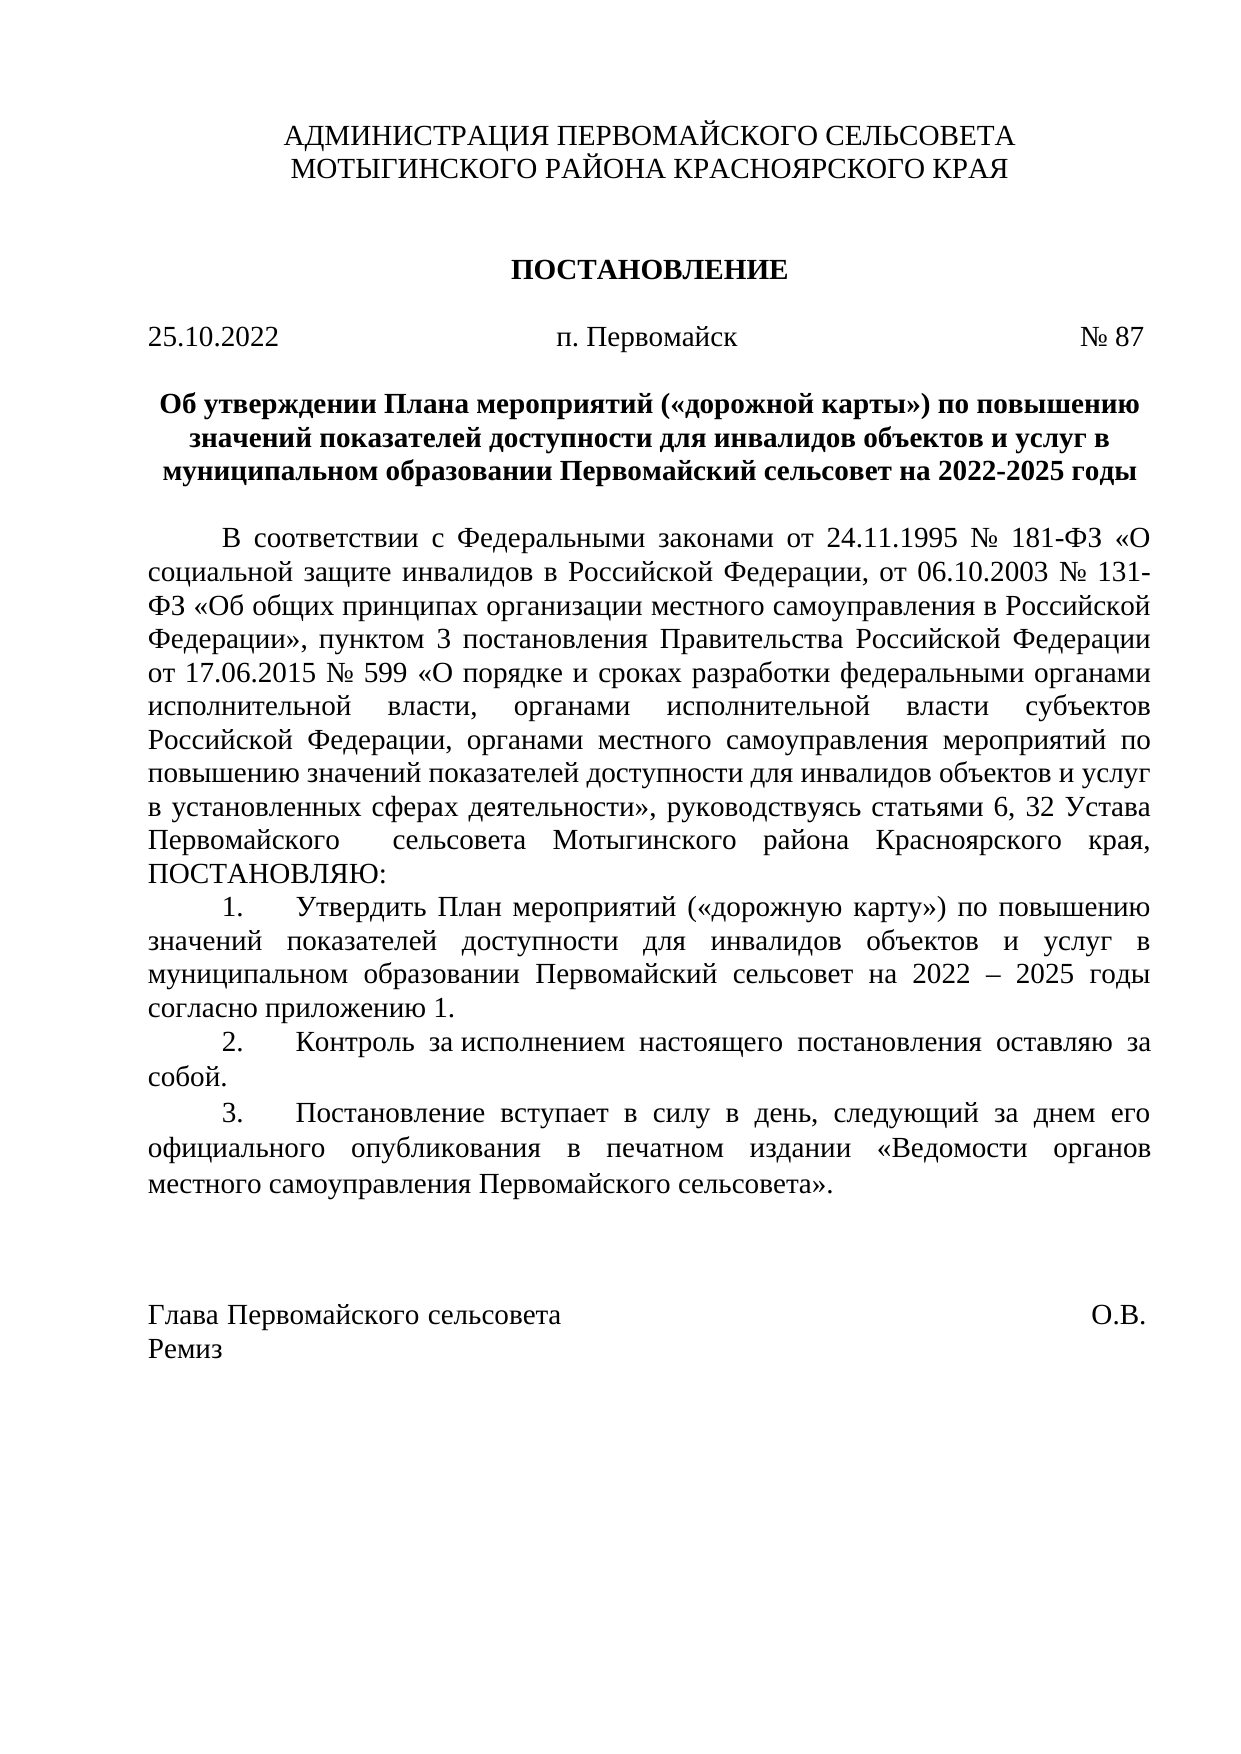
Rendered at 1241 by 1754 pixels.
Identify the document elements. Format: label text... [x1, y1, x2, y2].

list Постановление вступает в силу в день, следующий за днем его официального опубликования в печатном издании «Ведомости органов местного самоуправления Первомайского сельсовета». [148, 1095, 1152, 1199]
text 25.10.2022 п. Первомайск № 87 [148, 319, 1152, 353]
text ПОСТАНОВЛЕНИЕ [148, 252, 1152, 286]
list Контроль за исполнением настоящего постановления оставляю за собой. [148, 1024, 1152, 1093]
text АДМИНИСТРАЦИЯ ПЕРВОМАЙСКОГО СЕЛЬСОВЕТА [148, 118, 1152, 152]
text В соответствии с Федеральными законами от 24.11.1995 № 181-ФЗ «О социальной защите инвалидов в Российской Федерации, от 06.10.2003 № 131-ФЗ «Об общих принципах организации местного самоуправления в Российской Федерации», пунктом 3 постановления Правительства Российской Федерации от 17.06.2015 № 599 «О порядке и сроках разработки федеральными органами исполнительной власти, органами исполнительной власти субъектов Российской Федерации, органами местного самоуправления мероприятий по повышению значений показателей доступности для инвалидов объектов и услуг в установленных сферах деятельности», руководствуясь статьями 6, 32 Устава Первомайского сельсовета Мотыгинского района Красноярского края, ПОСТАНОВЛЯЮ: [148, 521, 1152, 889]
text Глава Первомайского сельсовета О.В. Ремиз [148, 1297, 1152, 1364]
text Об утверждении Плана мероприятий («дорожной карты») по повышению значений показателей доступности для инвалидов объектов и услуг в муниципальном образовании Первомайский сельсовет на 2022-2025 годы [148, 386, 1152, 487]
text МОТЫГИНСКОГО РАЙОНА КРАСНОЯРСКОГО КРАЯ [148, 152, 1152, 185]
list Утвердить План мероприятий («дорожную карту») по повышению значений показателей доступности для инвалидов объектов и услуг в муниципальном образовании Первомайский сельсовет на 2022 – 2025 годы согласно приложению 1. [148, 889, 1152, 1024]
